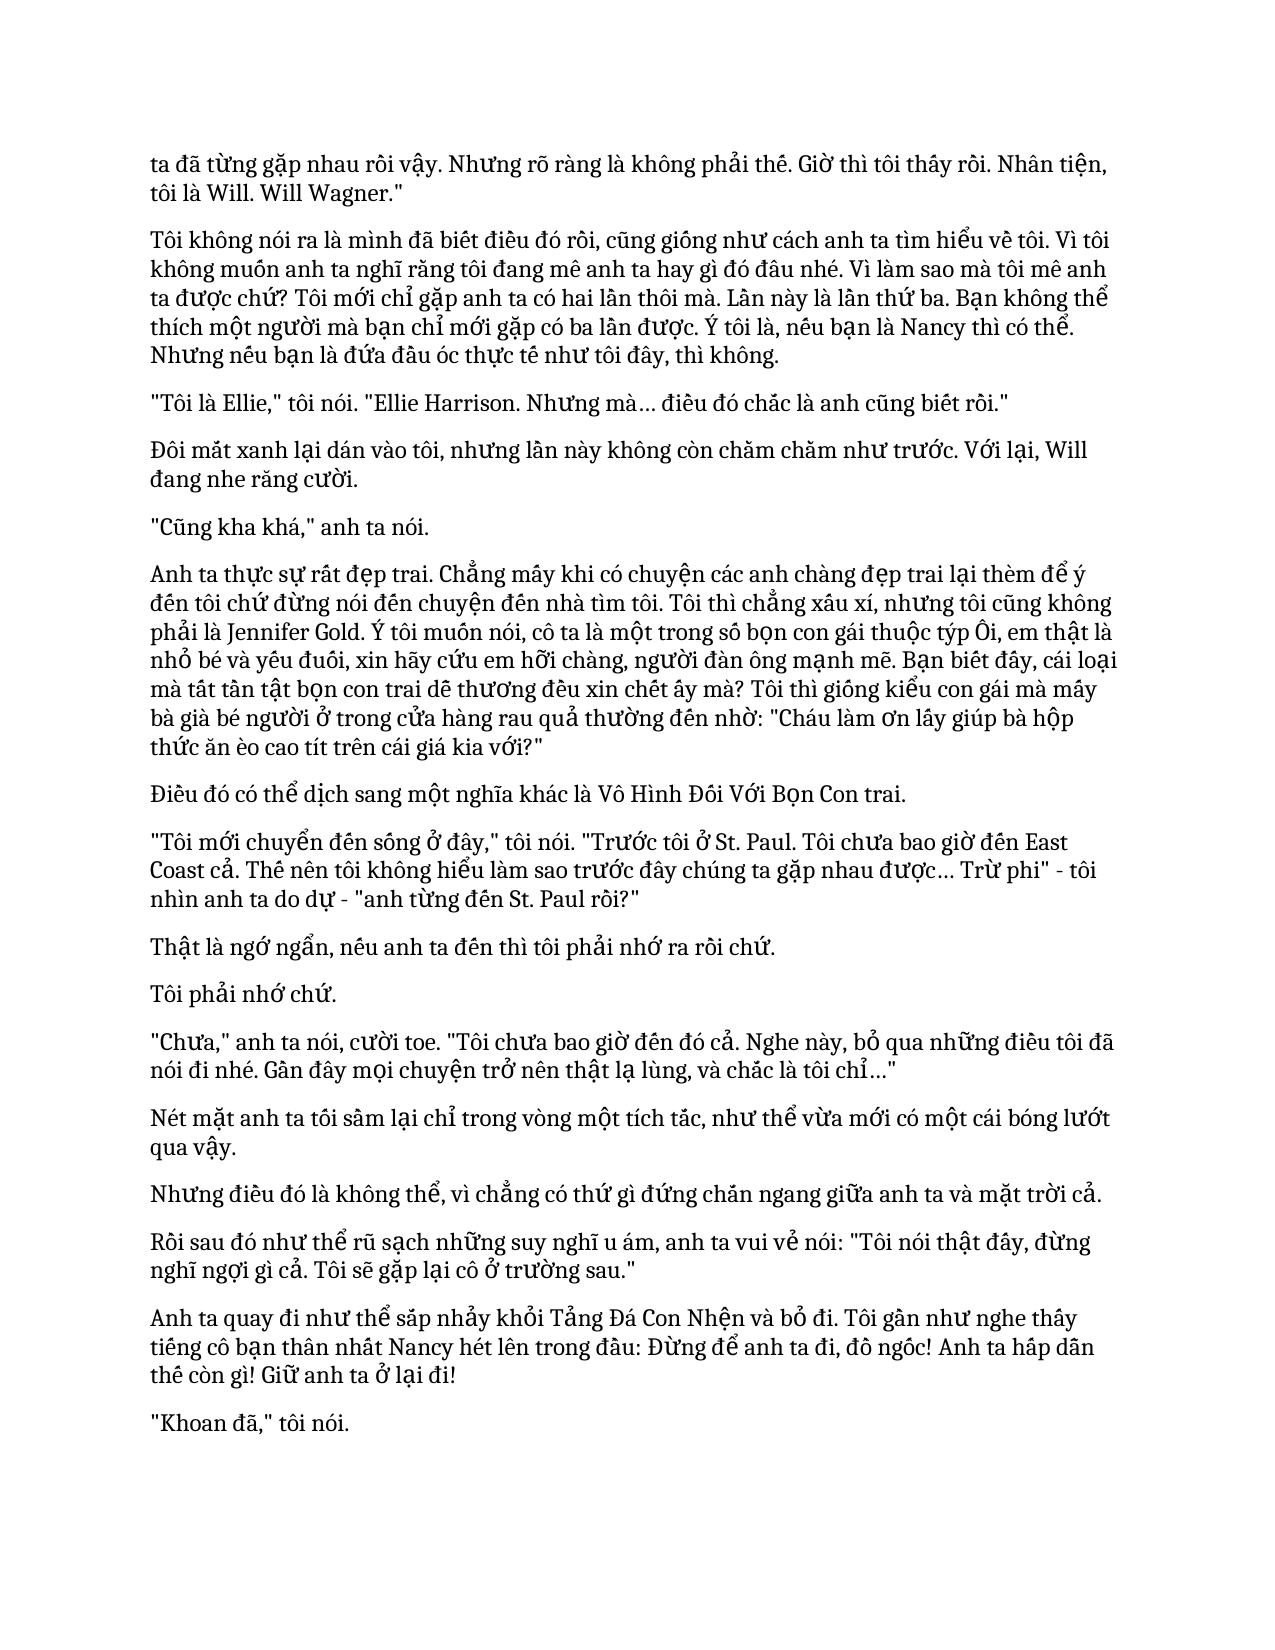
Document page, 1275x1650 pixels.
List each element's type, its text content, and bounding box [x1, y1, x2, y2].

text Đôi mắt xanh lại dán vào tôi, nhưng lần này không còn chằm chằm như trước. Với lại, Will đang nhe răng cười. [150, 436, 1125, 494]
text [150, 150, 1125, 207]
text Anh ta thực sự rất đẹp trai. Chẳng mấy khi có chuyện các anh chàng đẹp trai lại thèm để ý đến tôi chứ đừng nói đến chuyện đến nhà tìm tôi. Tôi thì chẳng xấu xí, nhưng tôi cũng không phải là Jennifer Gold. Ý tôi muốn nói, cô ta là một trong số bọn con gái thuộc týp Ôi, em thật là nhỏ bé và yếu đuối, xin hãy cứu em hỡi chàng, người đàn ông mạnh mẽ. Bạn biết đấy, cái loại mà tất tần tật bọn con trai dễ thương đều xin chết ấy mà? Tôi thì giống kiểu con gái mà mấy bà già bé người ở trong cửa hàng rau quả thường đến nhờ: "Cháu làm ơn lấy giúp bà hộp thức ăn èo cao tít trên cái giá kia với?" [150, 560, 1125, 761]
text "Tôi mới chuyển đến sống ở đây," tôi nói. "Trước tôi ở St. Paul. Tôi chưa bao giờ đến East Coast cả. Thế nên tôi không hiểu làm sao trước đây chúng ta gặp nhau được… Trừ phi" - tôi nhìn anh ta do dự - "anh từng đến St. Paul rồi?" [150, 827, 1125, 914]
text Anh ta quay đi như thể sắp nhảy khỏi Tảng Đá Con Nhện và bỏ đi. Tôi gần như nghe thấy tiếng cô bạn thân nhất Nancy hét lên trong đầu: Đừng để anh ta đi, đồ ngốc! Anh ta hấp dẫn thế còn gì! Giữ anh ta ở lại đi! [150, 1304, 1125, 1390]
text "Chưa," anh ta nói, cười toe. "Tôi chưa bao giờ đến đó cả. Nghe này, bỏ qua những điều tôi đã nói đi nhé. Gần đây mọi chuyện trở nên thật lạ lùng, và chắc là tôi chỉ…" [150, 1027, 1125, 1085]
text Tôi không nói ra là mình đã biết điều đó rồi, cũng giống như cách anh ta tìm hiểu về tôi. Vì tôi không muốn anh ta nghĩ rằng tôi đang mê anh ta hay gì đó đâu nhé. Vì làm sao mà tôi mê anh ta được chứ? Tôi mới chỉ gặp anh ta có hai lần thôi mà. Lần này là lần thứ ba. Bạn không thể thích một người mà bạn chỉ mới gặp có ba lần được. Ý tôi là, nếu bạn là Nancy thì có thể. Nhưng nếu bạn là đứa đầu óc thực tế như tôi đây, thì không. [150, 226, 1125, 370]
text "Cũng kha khá," anh ta nói. [150, 512, 1125, 541]
text Tôi phải nhớ chứ. [150, 980, 1125, 1009]
text Nhưng điều đó là không thể, vì chẳng có thứ gì đứng chắn ngang giữa anh ta và mặt trời cả. [150, 1180, 1125, 1209]
text Nét mặt anh ta tối sầm lại chỉ trong vòng một tích tắc, như thể vừa mới có một cái bóng lướt qua vậy. [150, 1104, 1125, 1161]
text Điều đó có thể dịch sang một nghĩa khác là Vô Hình Đối Với Bọn Con trai. [150, 780, 1125, 809]
text Thật là ngớ ngẩn, nếu anh ta đến thì tôi phải nhớ ra rồi chứ. [150, 932, 1125, 961]
text Rồi sau đó như thể rũ sạch những suy nghĩ u ám, anh ta vui vẻ nói: "Tôi nói thật đấy, đừng nghĩ ngợi gì cả. Tôi sẽ gặp lại cô ở trường sau." [150, 1227, 1125, 1285]
text "Khoan đã," tôi nói. [150, 1409, 1125, 1437]
text "Tôi là Ellie," tôi nói. "Ellie Harrison. Nhưng mà… điều đó chắc là anh cũng biết rồi." [150, 389, 1125, 417]
